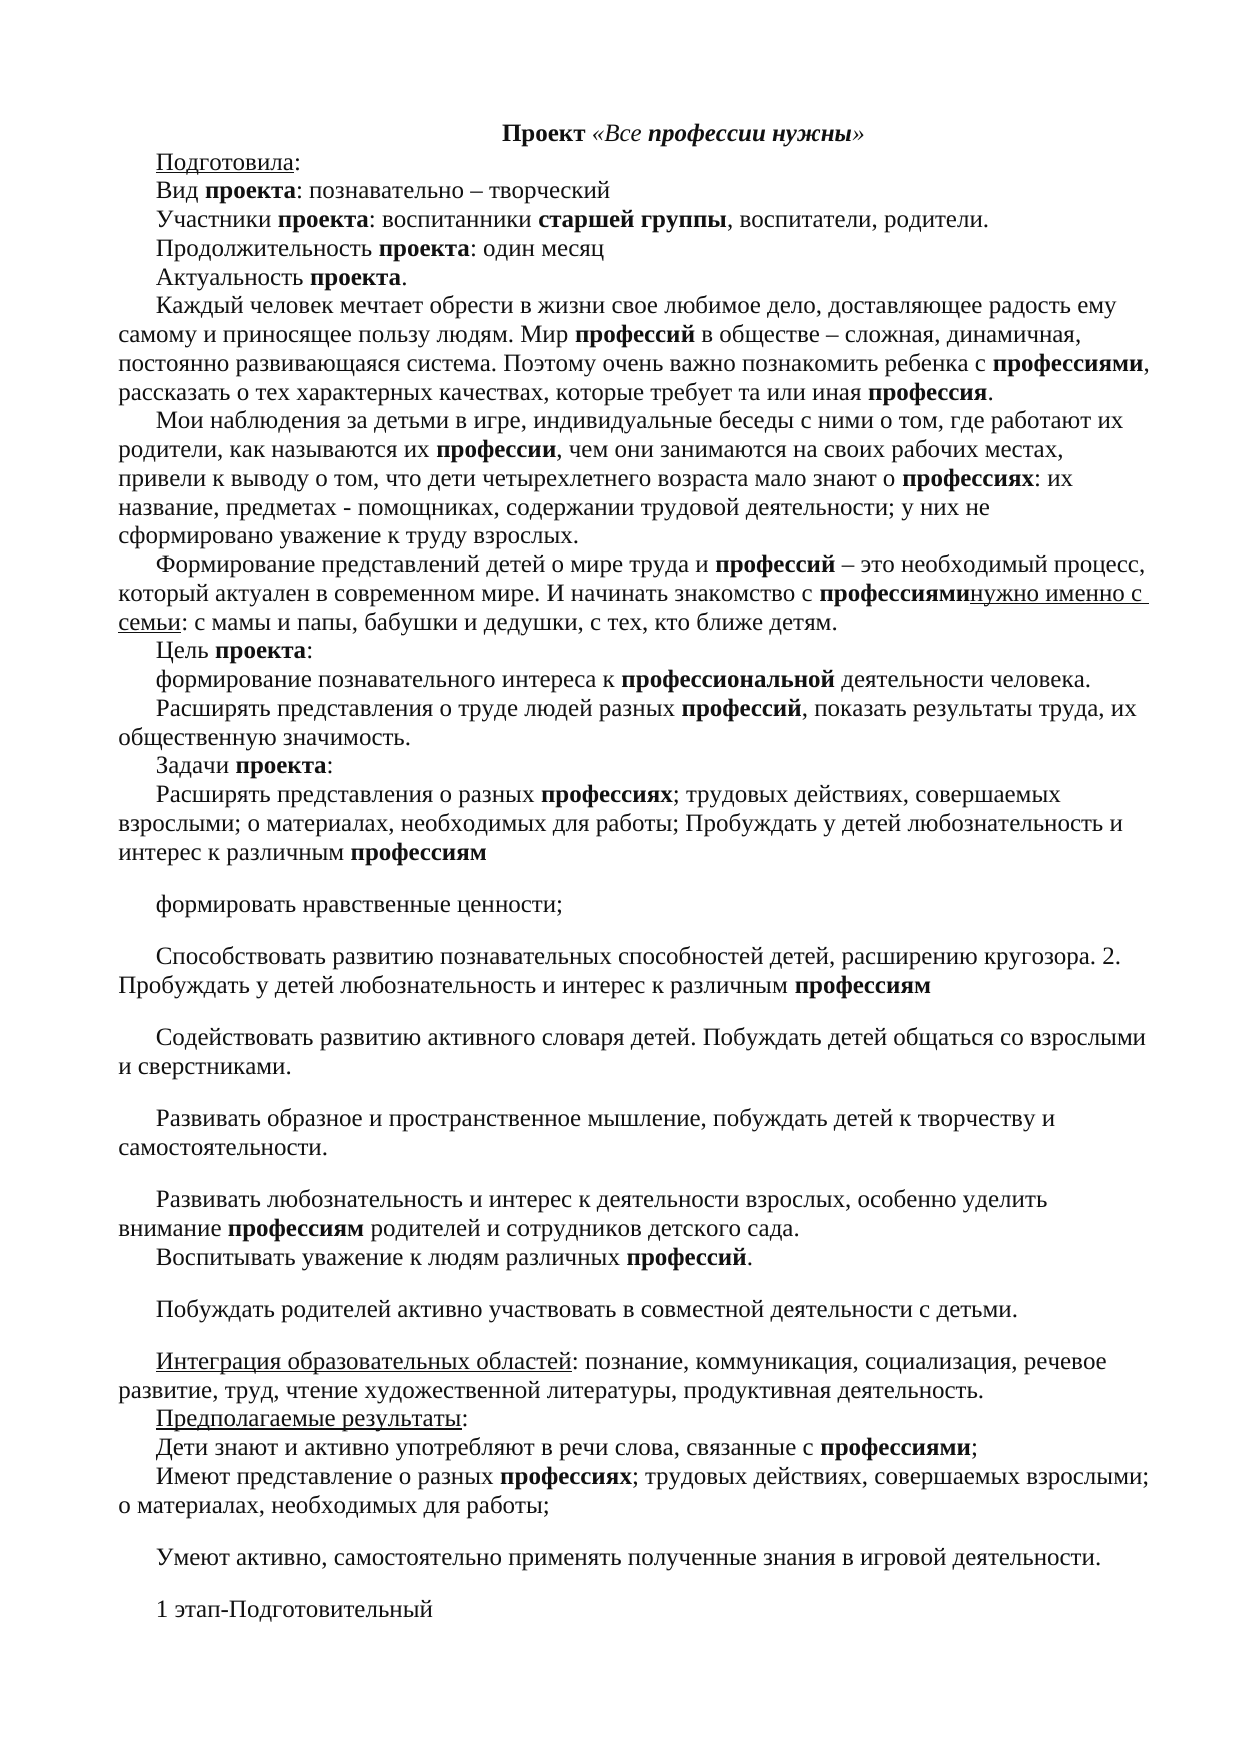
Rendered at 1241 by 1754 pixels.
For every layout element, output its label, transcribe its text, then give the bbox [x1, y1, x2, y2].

text Побуждать родителей активно участвовать в совместной деятельности с детьми. [118, 1294, 1152, 1322]
text Формирование представлений детей о мире труда и профессий – это необходимый процесс, который актуален в современном мире. И начинать знакомство с профессияминужно именно с семьи: с мамы и папы, бабушки и дедушки, с тех, кто ближе детям. [118, 549, 1152, 636]
text Расширять представления о разных профессиях; трудовых действиях, совершаемых взрослыми; о материалах, необходимых для работы; Пробуждать у детей любознательность и интерес к различным профессиям [118, 779, 1152, 866]
text Актуальность проекта. [118, 262, 1152, 291]
text формирование познавательного интереса к профессиональной деятельности человека. [118, 664, 1152, 693]
text формировать нравственные ценности; [118, 889, 1152, 918]
text Расширять представления о труде людей разных профессий, показать результаты труда, их общественную значимость. [118, 693, 1152, 751]
text Содействовать развитию активного словаря детей. Побуждать детей общаться со взрослыми и сверстниками. [118, 1022, 1152, 1080]
text Предполагаемые результаты: [118, 1403, 1152, 1432]
text Участники проекта: воспитанники старшей группы, воспитатели, родители. [118, 204, 1152, 233]
text Вид проекта: познавательно – творческий [118, 176, 1152, 204]
text Развивать образное и пространственное мышление, побуждать детей к творчеству и самостоятельности. [118, 1103, 1152, 1161]
text Проект «Все профессии нужны» [177, 118, 1152, 147]
text Способствовать развитию познавательных способностей детей, расширению кругозора. 2. Пробуждать у детей любознательность и интерес к различным профессиям [118, 941, 1152, 999]
text Воспитывать уважение к людям различных профессий. [118, 1242, 1152, 1270]
text 1 этап-Подготовительный [118, 1594, 1152, 1623]
text Развивать любознательность и интерес к деятельности взрослых, особенно уделить внимание профессиям родителей и сотрудников детского сада. [118, 1184, 1152, 1242]
text Цель проекта: [118, 636, 1152, 664]
text Интеграция образовательных областей: познание, коммуникация, социализация, речевое развитие, труд, чтение художественной литературы, продуктивная деятельность. [118, 1346, 1152, 1403]
text Продолжительность проекта: один месяц [118, 233, 1152, 262]
text Имеют представление о разных профессиях; трудовых действиях, совершаемых взрослыми; о материалах, необходимых для работы; [118, 1461, 1152, 1518]
text Задачи проекта: [118, 751, 1152, 779]
text Каждый человек мечтает обрести в жизни свое любимое дело, доставляющее радость ему самому и приносящее пользу людям. Мир профессий в обществе – сложная, динамичная, постоянно развивающаяся система. Поэтому очень важно познакомить ребенка с профессиями, рассказать о тех характерных качествах, которые требует та или иная профессия. [118, 291, 1152, 406]
text Мои наблюдения за детьми в игре, индивидуальные беседы с ними о том, где работают их родители, как называются их профессии, чем они занимаются на своих рабочих местах, привели к выводу о том, что дети четырехлетнего возраста мало знают о профессиях: их название, предметах - помощниках, содержании трудовой деятельности; у них не сформировано уважение к труду взрослых. [118, 406, 1152, 549]
text Умеют активно, самостоятельно применять полученные знания в игровой деятельности. [118, 1542, 1152, 1571]
text Подготовила: [118, 147, 1152, 176]
text Дети знают и активно употребляют в речи слова, связанные с профессиями; [118, 1432, 1152, 1461]
